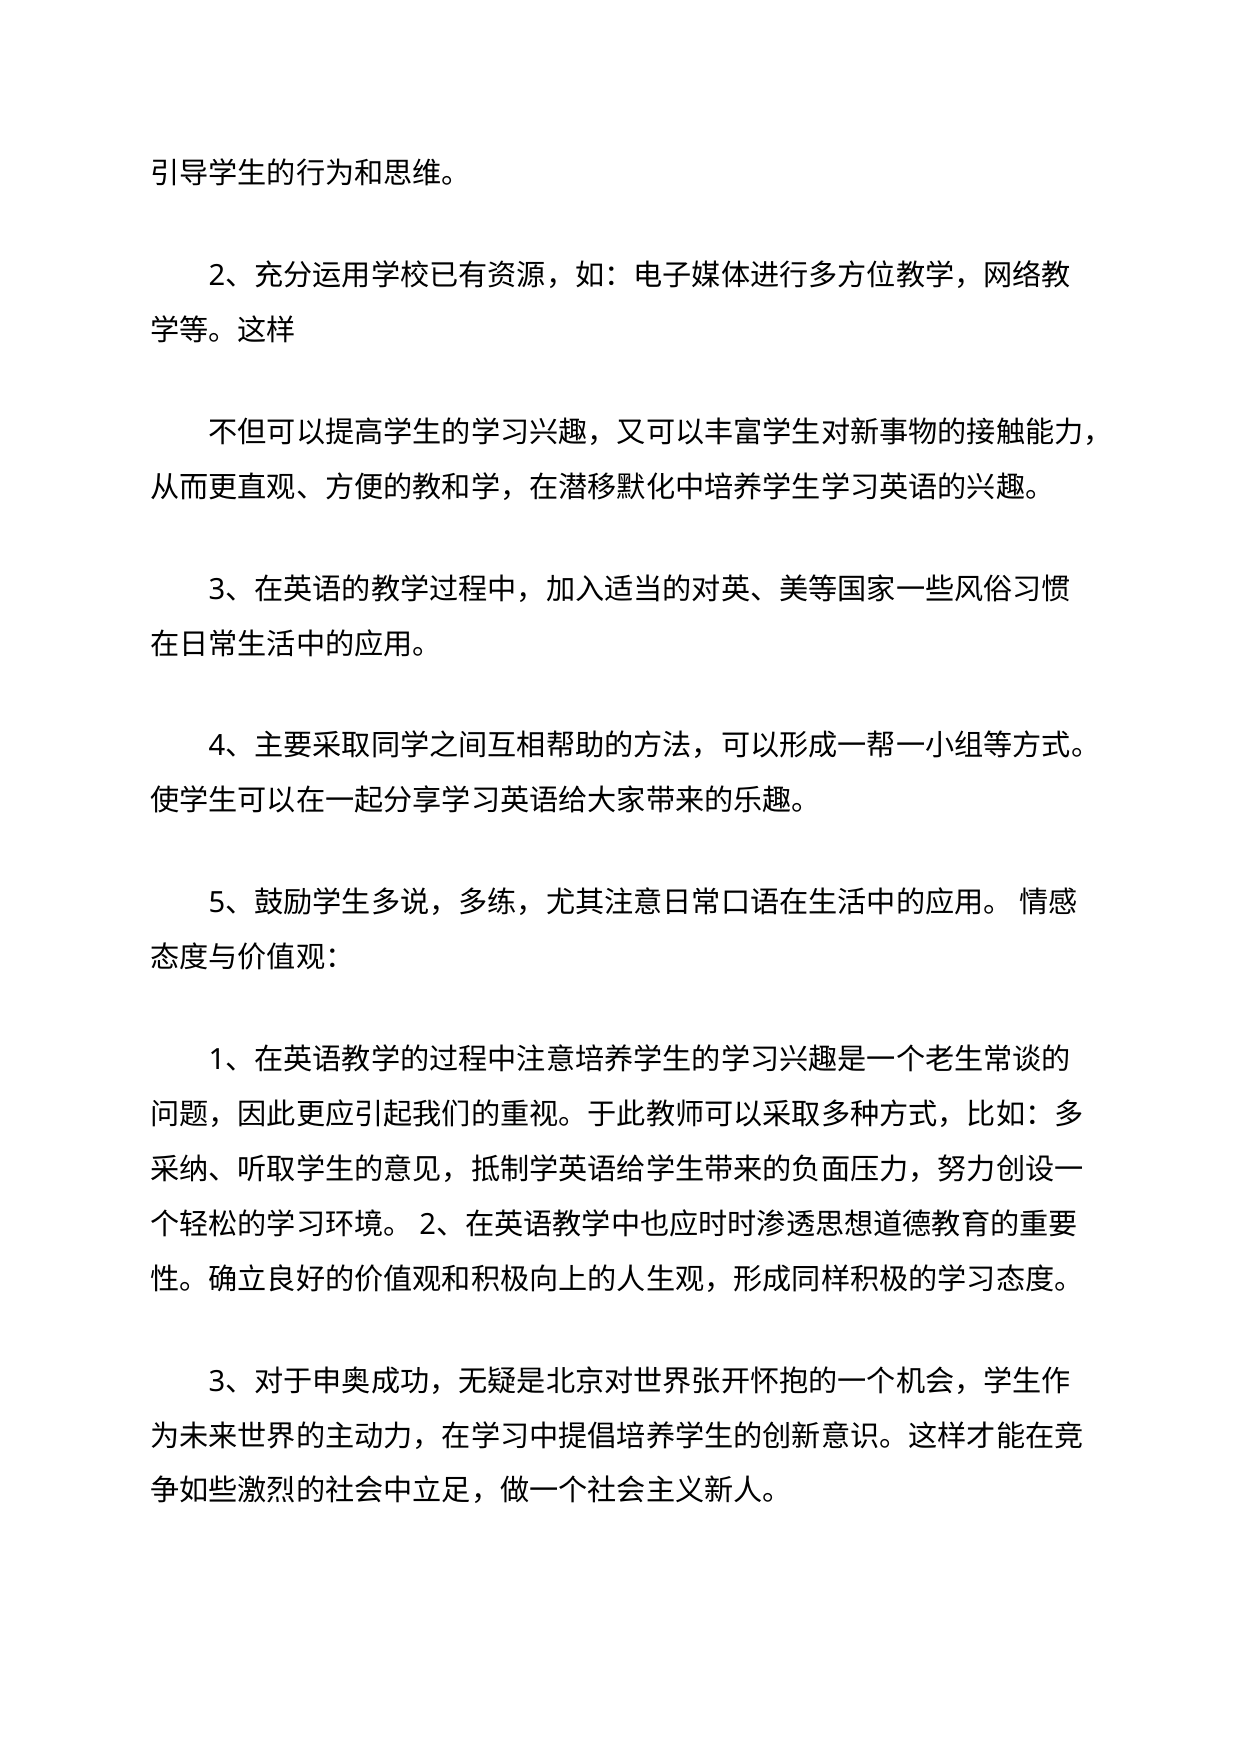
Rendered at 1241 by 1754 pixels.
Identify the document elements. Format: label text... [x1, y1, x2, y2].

text 5、鼓励学生多说，多练，尤其注意日常口语在生活中的应用。 情感态度与价值观： [150, 879, 1090, 976]
text 3、对于申奥成功，无疑是北京对世界张开怀抱的一个机会，学生作为未来世界的主动力，在学习中提倡培养学生的创新意识。这样才能在竞争如些激烈的社会中立足，做一个社会主义新人。 [150, 1357, 1090, 1509]
text 3、在英语的教学过程中，加入适当的对英、美等国家一些风俗习惯在日常生活中的应用。 [150, 565, 1090, 662]
text 不但可以提高学生的学习兴趣，又可以丰富学生对新事物的接触能力，从而更直观、方便的教和学，在潜移默化中培养学生学习英语的兴趣。 [150, 408, 1090, 506]
text 4、主要采取同学之间互相帮助的方法，可以形成一帮一小组等方式。使学生可以在一起分享学习英语给大家带来的乐趣。 [150, 722, 1090, 819]
text 2、充分运用学校已有资源，如：电子媒体进行多方位教学，网络教学等。这样 [150, 252, 1090, 349]
text 1、在英语教学的过程中注意培养学生的学习兴趣是一个老生常谈的问题，因此更应引起我们的重视。于此教师可以采取多种方式，比如：多采纳、听取学生的意见，抵制学英语给学生带来的负面压力，努力创设一个轻松的学习环境。 2、在英语教学中也应时时渗透思想道德教育的重要性。确立良好的价值观和积极向上的人生观，形成同样积极的学习态度。 [150, 1036, 1090, 1298]
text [150, 150, 1090, 192]
